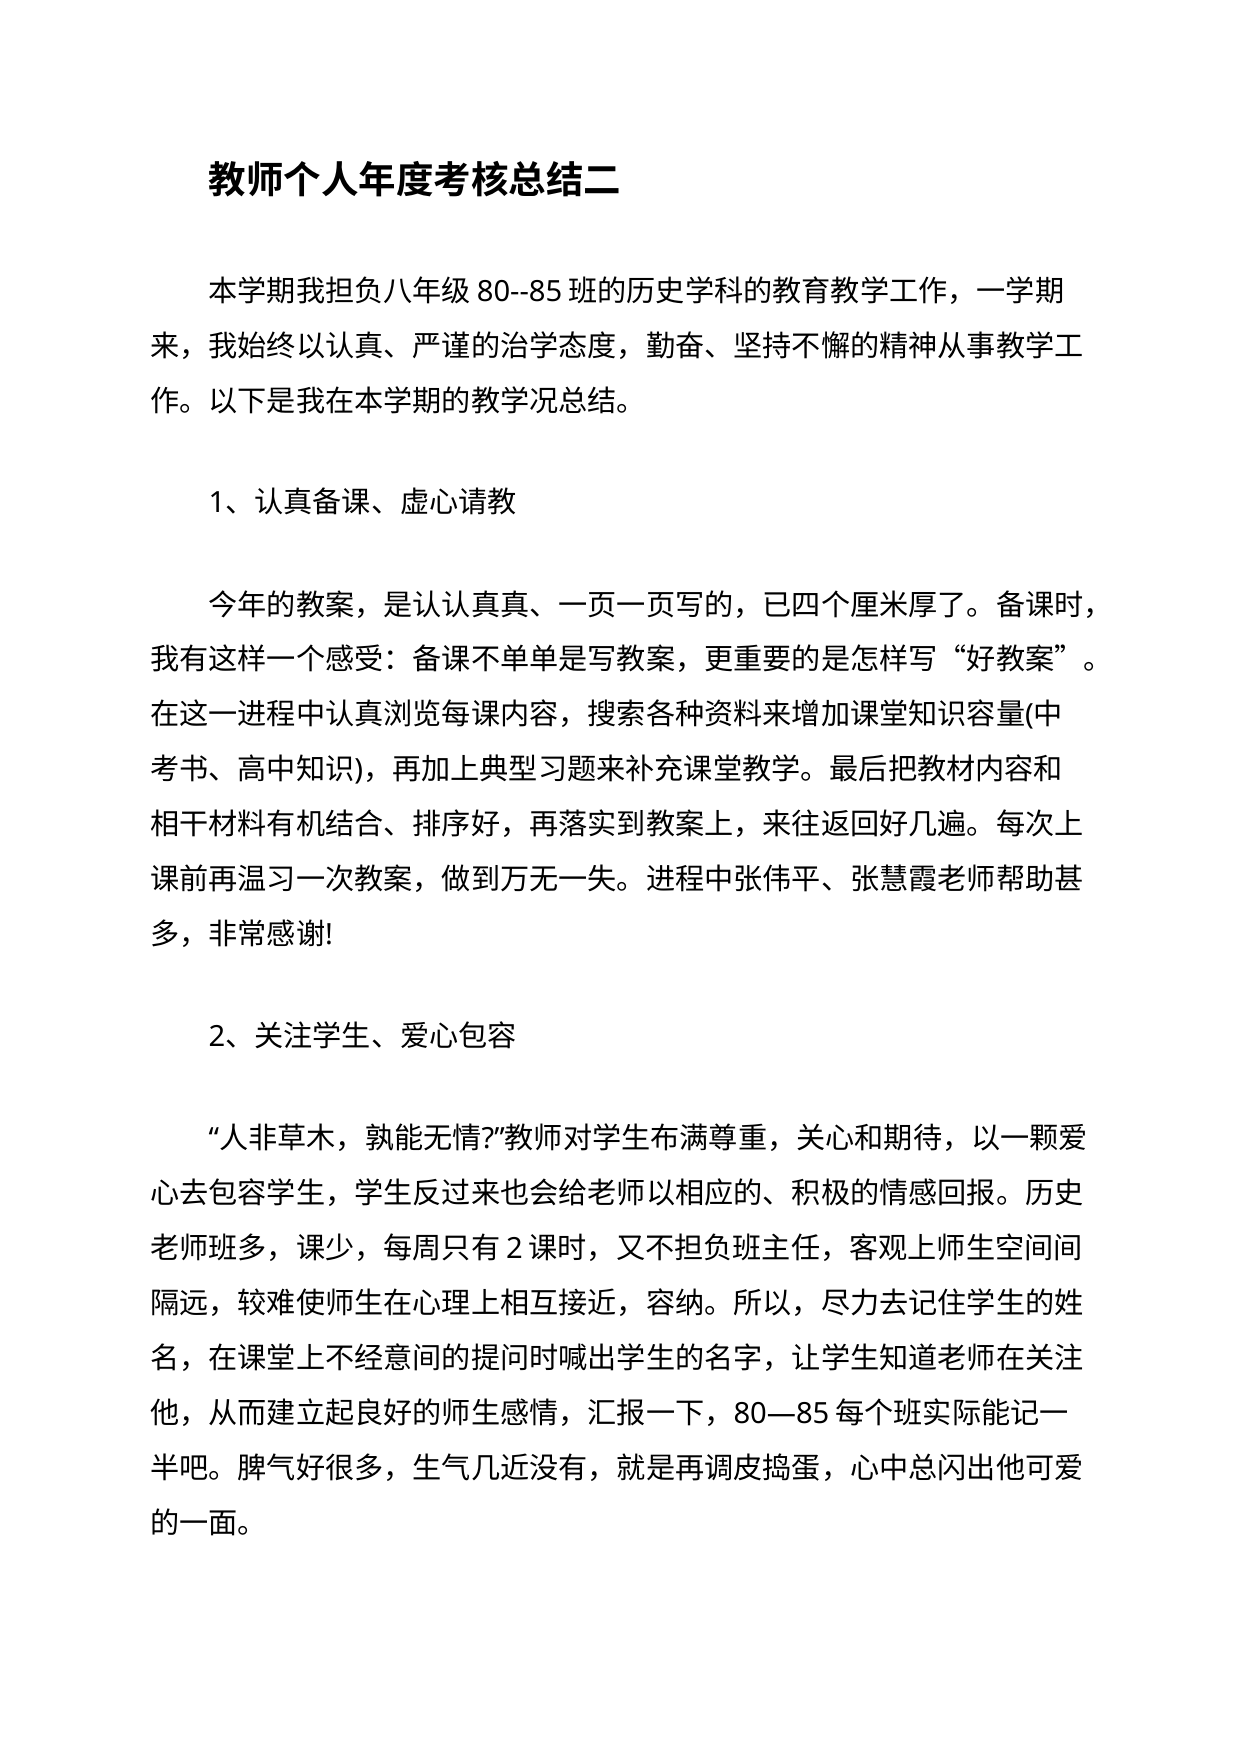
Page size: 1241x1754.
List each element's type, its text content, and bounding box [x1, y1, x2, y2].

text “人非草木，孰能无情?”教师对学生布满尊重，关心和期待，以一颗爱心去包容学生，学生反过来也会给老师以相应的、积极的情感回报。历史老师班多，课少，每周只有2课时，又不担负班主任，客观上师生空间间隔远，较难使师生在心理上相互接近，容纳。所以，尽力去记住学生的姓名，在课堂上不经意间的提问时喊出学生的名字，让学生知道老师在关注他，从而建立起良好的师生感情，汇报一下，80—85每个班实际能记一半吧。脾气好很多，生气几近没有，就是再调皮捣蛋，心中总闪出他可爱的一面。 [150, 1114, 1090, 1541]
text 本学期我担负八年级80--85班的历史学科的教育教学工作，一学期来，我始终以认真、严谨的治学态度，勤奋、坚持不懈的精神从事教学工作。以下是我在本学期的教学况总结。 [150, 267, 1090, 419]
text 2、关注学生、爱心包容 [150, 1013, 1090, 1055]
text 今年的教案，是认认真真、一页一页写的，已四个厘米厚了。备课时，我有这样一个感受：备课不单单是写教案，更重要的是怎样写“好教案”。在这一进程中认真浏览每课内容，搜索各种资料来增加课堂知识容量(中考书、高中知识)，再加上典型习题来补充课堂教学。最后把教材内容和相干材料有机结合、排序好，再落实到教案上，来往返回好几遍。每次上课前再温习一次教案，做到万无一失。进程中张伟平、张慧霞老师帮助甚多，非常感谢! [150, 581, 1090, 953]
text 1、认真备课、虚心请教 [150, 479, 1090, 521]
text 教师个人年度考核总结二 [150, 150, 1090, 204]
